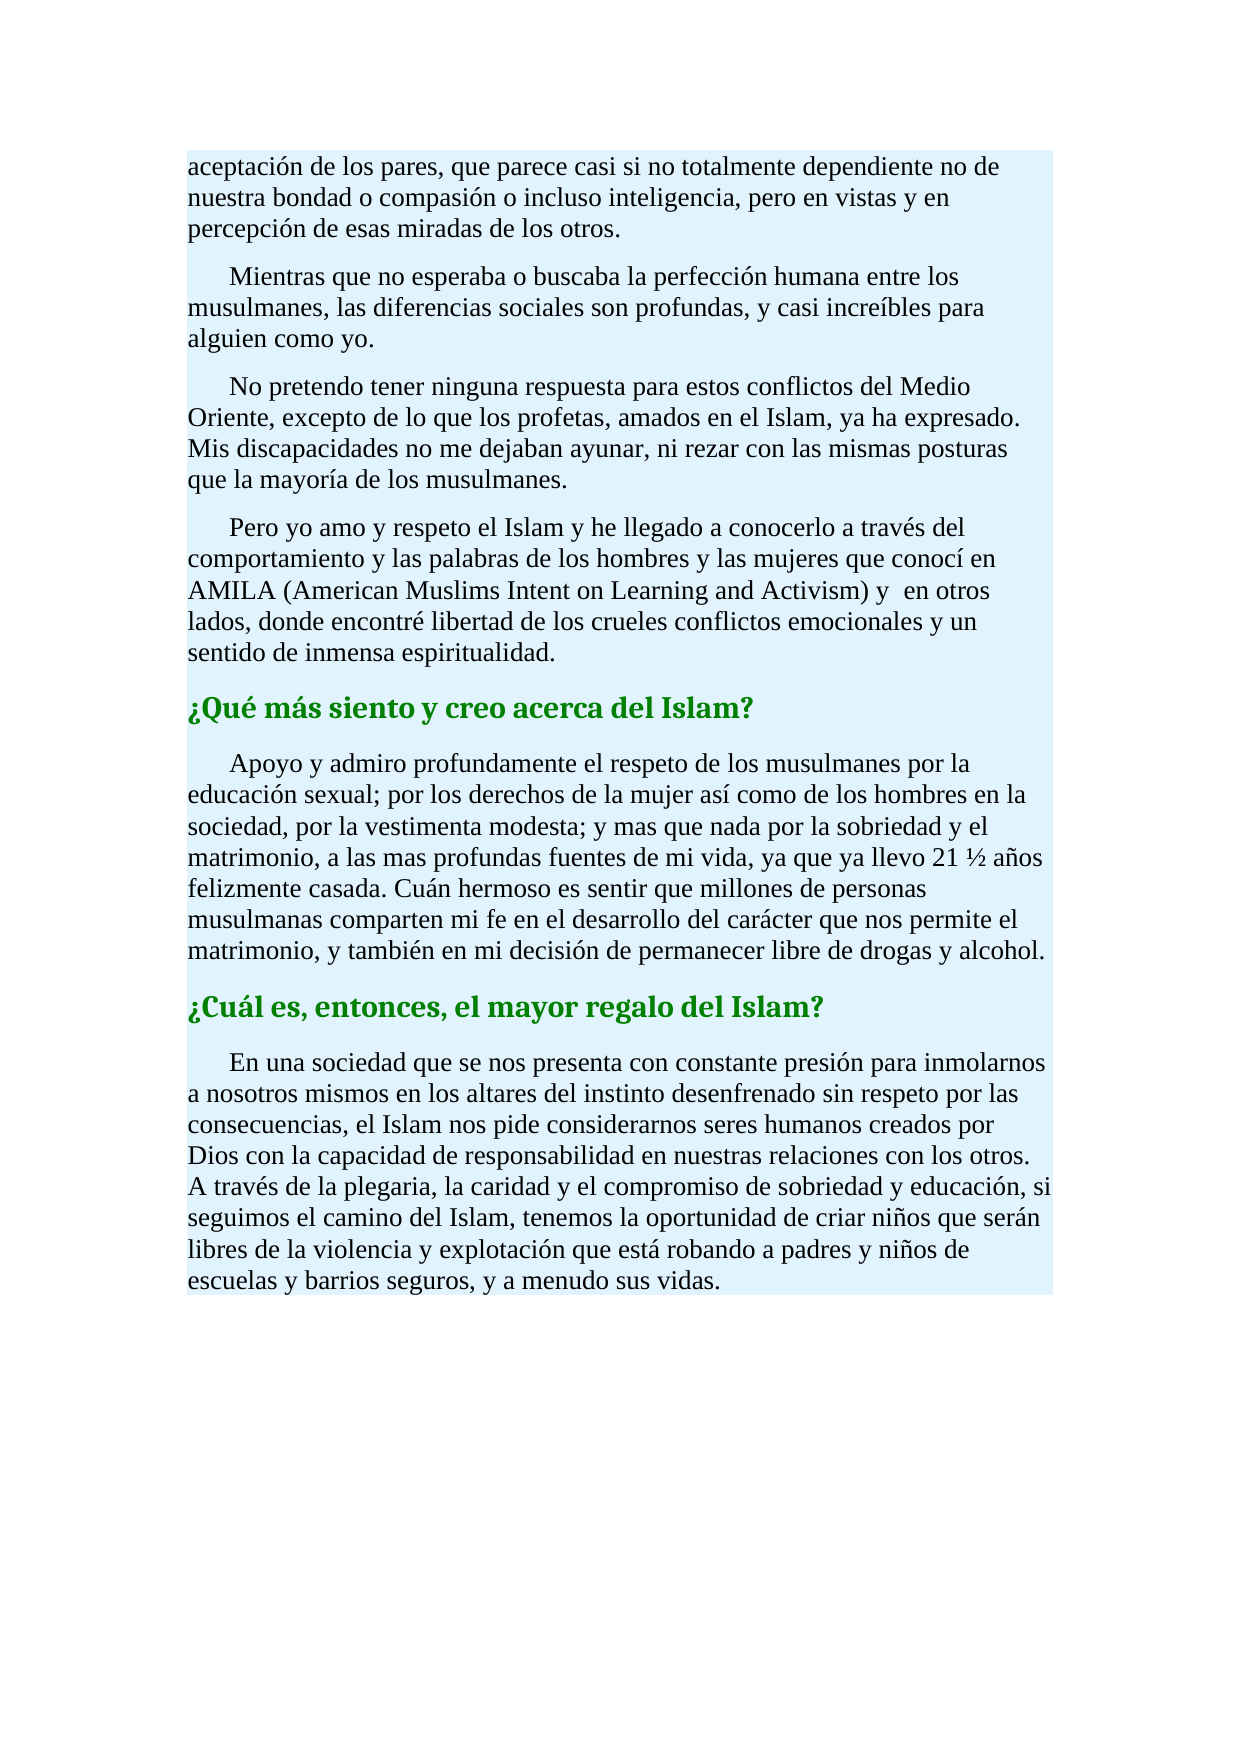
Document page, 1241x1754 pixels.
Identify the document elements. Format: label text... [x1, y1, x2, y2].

text Mientras que no esperaba o buscaba la perfección humana entre los musulmanes, las diferencias sociales son profundas, y casi increíbles para alguien como yo. [187, 260, 1053, 353]
text Apoyo y admiro profundamente el respeto de los musulmanes por la educación sexual; por los derechos de la mujer así como de los hombres en la sociedad, por la vestimenta modesta; y mas que nada por la sobriedad y el matrimonio, a las mas profundas fuentes de mi vida, ya que ya llevo 21 ½ años felizmente casada. Cuán hermoso es sentir que millones de personas musulmanas comparten mi fe en el desarrollo del carácter que nos permite el matrimonio, y también en mi decisión de permanecer libre de drogas y alcohol. [187, 747, 1053, 966]
subtitle ¿Cuál es, entonces, el mayor regalo del Islam? [187, 989, 1053, 1025]
text No pretendo tener ninguna respuesta para estos conflictos del Medio Oriente, excepto de lo que los profetas, amados en el Islam, ya ha expresado. Mis discapacidades no me dejaban ayunar, ni rezar con las mismas posturas que la mayoría de los musulmanes. [187, 370, 1053, 495]
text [187, 150, 1053, 243]
text Pero yo amo y respeto el Islam y he llegado a conocerlo a través del comportamiento y las palabras de los hombres y las mujeres que conocí en AMILA (American Muslims Intent on Learning and Activism) y en otros lados, donde encontré libertad de los crueles conflictos emocionales y un sentido de inmensa espiritualidad. [187, 511, 1053, 667]
subtitle ¿Qué más siento y creo acerca del Islam? [187, 691, 1053, 727]
text En una sociedad que se nos presenta con constante presión para inmolarnos a nosotros mismos en los altares del instinto desenfrenado sin respeto por las consecuencias, el Islam nos pide considerarnos seres humanos creados por Dios con la capacidad de responsabilidad en nuestras relaciones con los otros. A través de la plegaria, la caridad y el compromiso de sobriedad y educación, si seguimos el camino del Islam, tenemos la oportunidad de criar niños que serán libres de la violencia y explotación que está robando a padres y niños de escuelas y barrios seguros, y a menudo sus vidas. [187, 1046, 1053, 1295]
